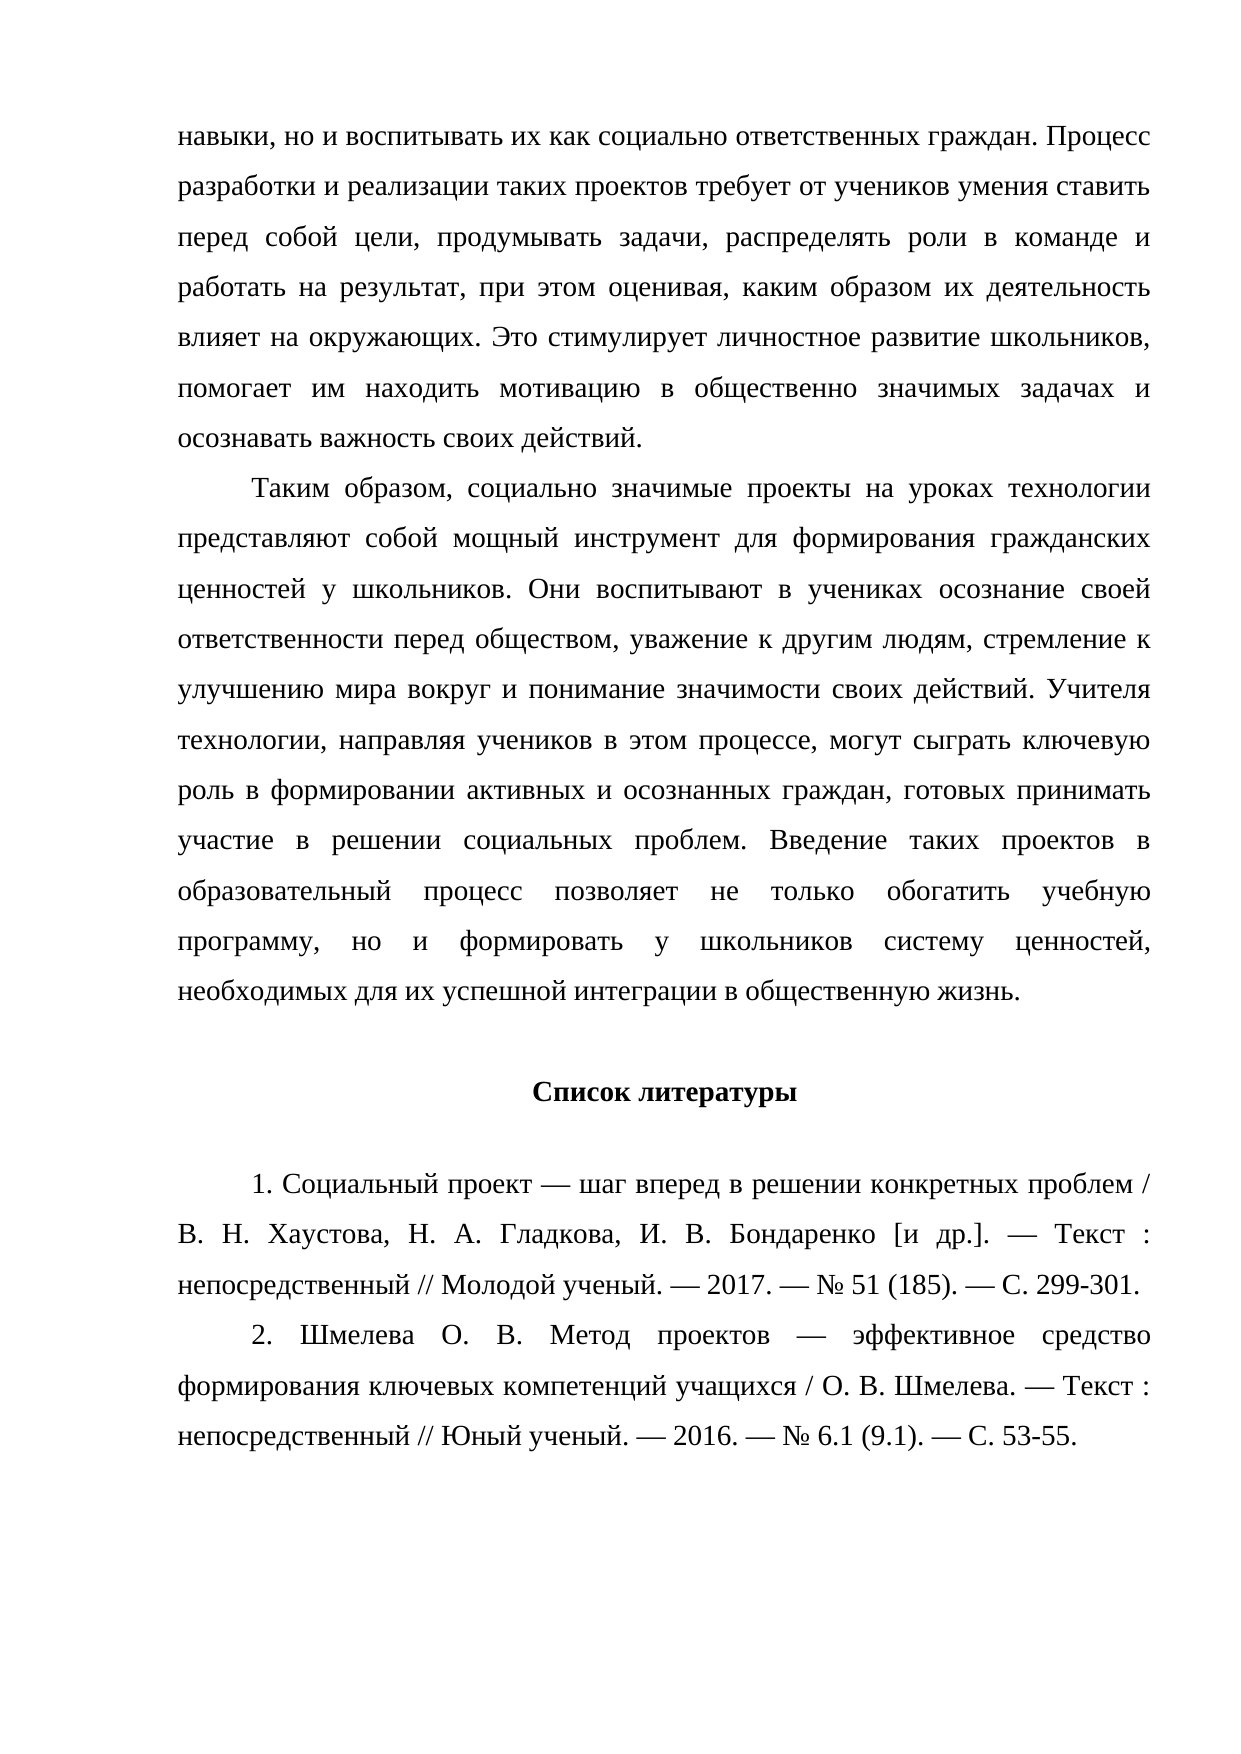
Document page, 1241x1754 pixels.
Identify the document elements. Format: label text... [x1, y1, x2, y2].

text Список литературы [177, 1074, 1152, 1108]
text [177, 118, 1152, 453]
text 1. Социальный проект — шаг вперед в решении конкретных проблем / В. Н. Хаустова, Н. А. Гладкова, И. В. Бондаренко [и др.]. — Текст : непосредственный // Молодой ученый. — 2017. — № 51 (185). — С. 299-301. [177, 1166, 1152, 1301]
text 2. Шмелева О. В. Метод проектов — эффективное средство формирования ключевых компетенций учащихся / О. В. Шмелева. — Текст : непосредственный // Юный ученый. — 2016. — № 6.1 (9.1). — С. 53-55. [177, 1317, 1152, 1451]
text Таким образом, социально значимые проекты на уроках технологии представляют собой мощный инструмент для формирования гражданских ценностей у школьников. Они воспитывают в учениках осознание своей ответственности перед обществом, уважение к другим людям, стремление к улучшению мира вокруг и понимание значимости своих действий. Учителя технологии, направляя учеников в этом процессе, могут сыграть ключевую роль в формировании активных и осознанных граждан, готовых принимать участие в решении социальных проблем. Введение таких проектов в образовательный процесс позволяет не только обогатить учебную программу, но и формировать у школьников систему ценностей, необходимых для их успешной интеграции в общественную жизнь. [177, 470, 1152, 1007]
